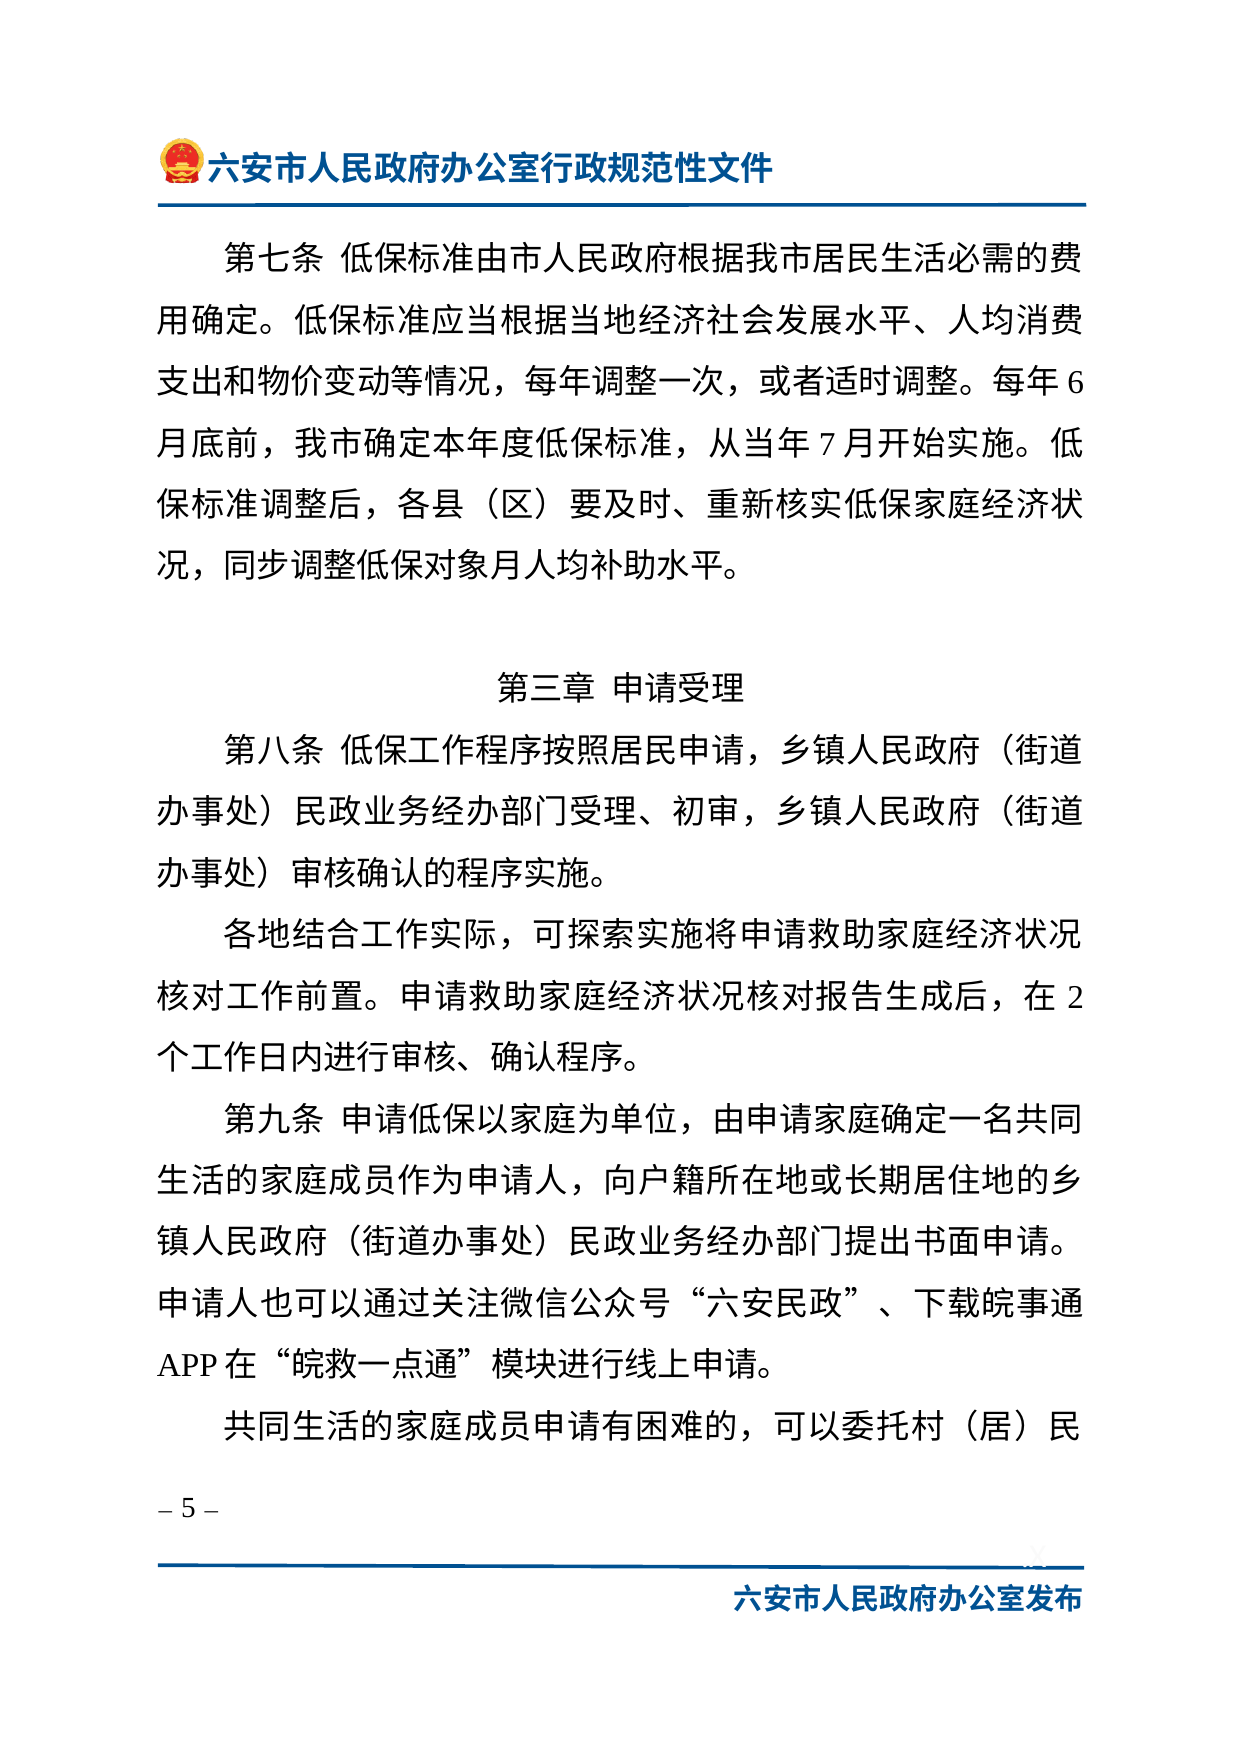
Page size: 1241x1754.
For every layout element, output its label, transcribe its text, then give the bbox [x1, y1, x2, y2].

text 第九条 申请低保以家庭为单位，由申请家庭确定一名共同生活的家庭成员作为申请人，向户籍所在地或长期居住地的乡镇人民政府（街道办事处）民政业务经办部门提出书面申请。申请人也可以通过关注微信公众号“六安民政”、下载皖事通APP在“皖救一点通”模块进行线上申请。 [157, 1082, 1084, 1389]
text 第三章 申请受理 [157, 652, 1084, 713]
text 第八条 低保工作程序按照居民申请，乡镇人民政府（街道办事处）民政业务经办部门受理、初审，乡镇人民政府（街道办事处）审核确认的程序实施。 [157, 713, 1084, 897]
text 共同生活的家庭成员申请有困难的，可以委托村（居）民委员会或者其他人代为提出申请。委托申请的，应当办理相应委托手续。 [157, 1389, 1084, 1451]
text 各地结合工作实际，可探索实施将申请救助家庭经济状况核对工作前置。申请救助家庭经济状况核对报告生成后，在2个工作日内进行审核、确认程序。 [157, 897, 1084, 1082]
picture [156, 136, 208, 187]
text 第七条 低保标准由市人民政府根据我市居民生活必需的费用确定。低保标准应当根据当地经济社会发展水平、人均消费支出和物价变动等情况，每年调整一次，或者适时调整。每年6月底前，我市确定本年度低保标准，从当年7月开始实施。低保标准调整后，各县（区）要及时、重新核实低保家庭经济状况，同步调整低保对象月人均补助水平。 [157, 221, 1084, 590]
